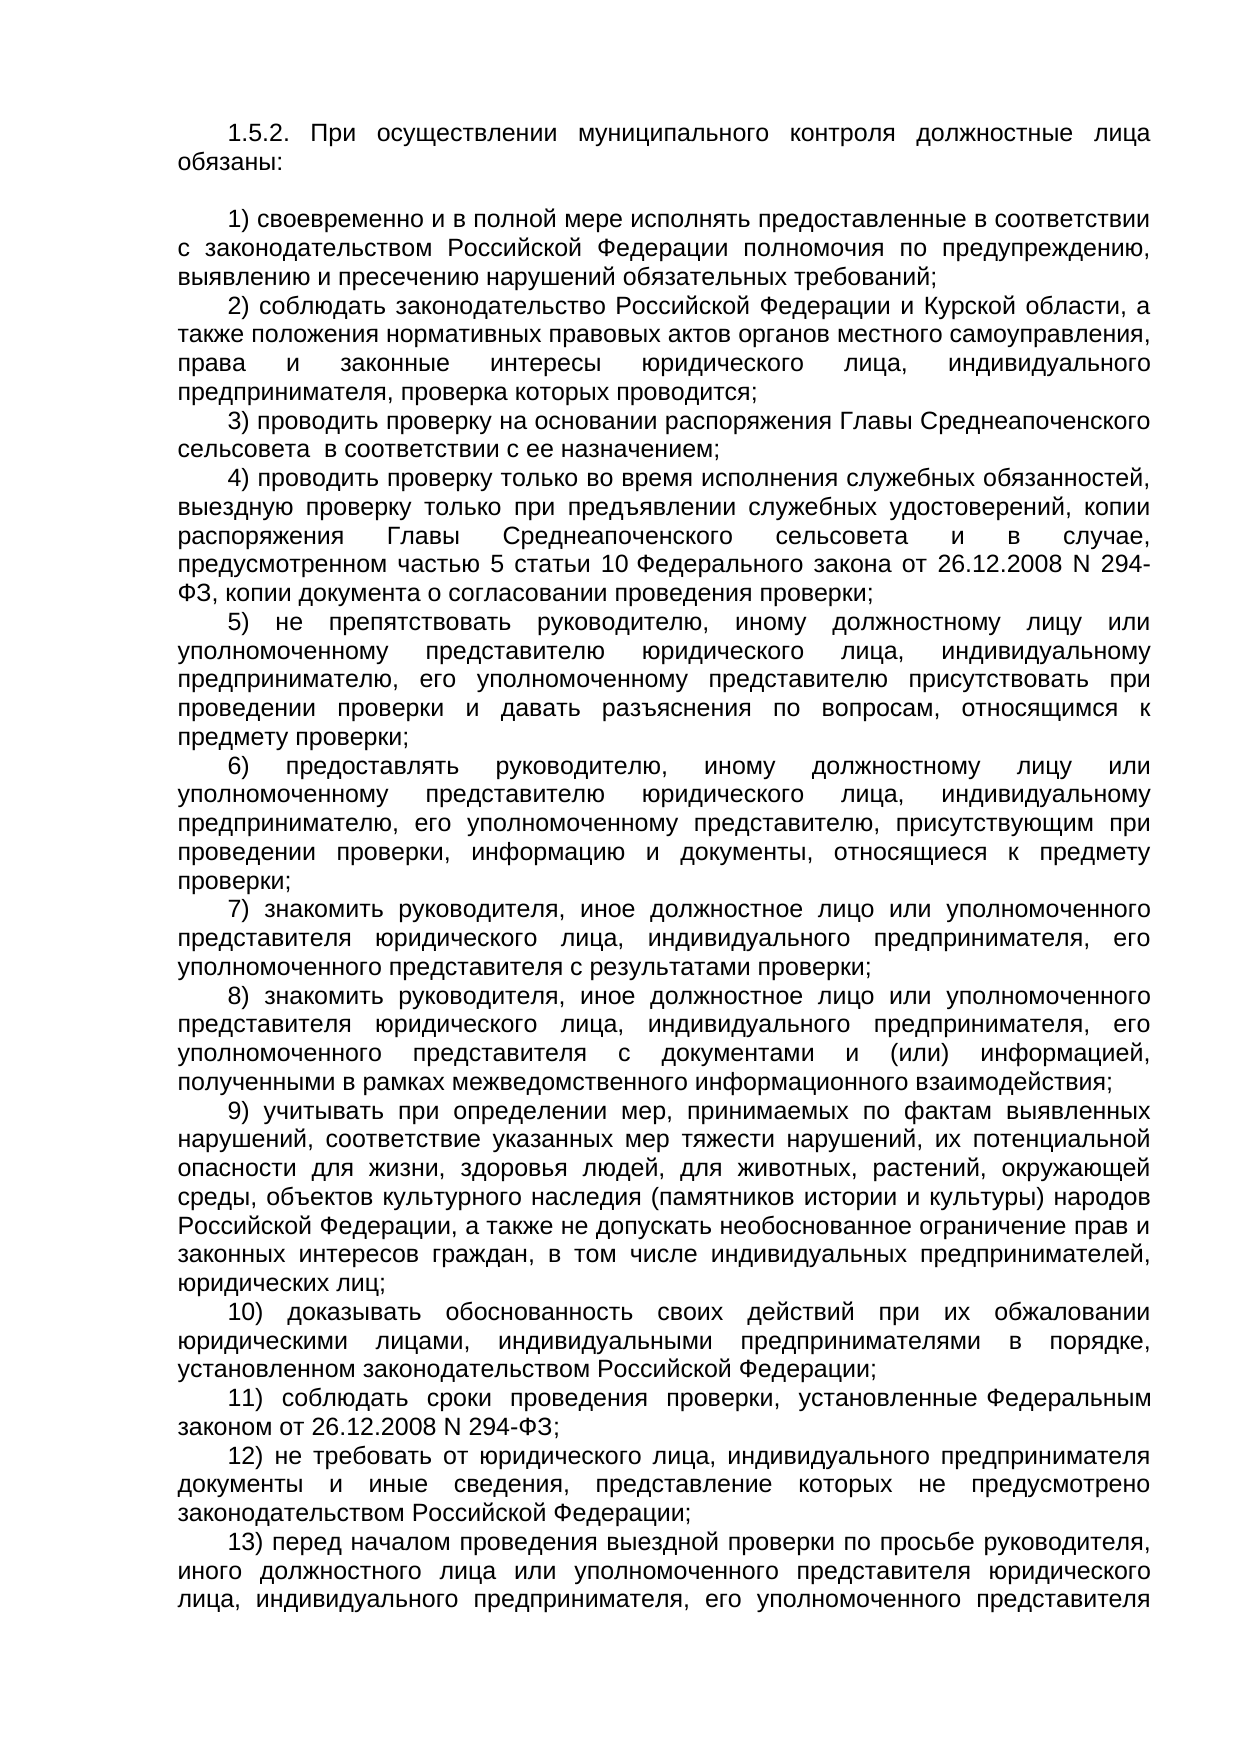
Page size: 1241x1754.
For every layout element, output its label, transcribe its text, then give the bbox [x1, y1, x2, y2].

text 10) доказывать обоснованность своих действий при их обжаловании юридическими лицами, индивидуальными предпринимателями в порядке, установленном законодательством Российской Федерации; [177, 1297, 1152, 1383]
text 2) соблюдать законодательство Российской Федерации и Курской области, а также положения нормативных правовых актов органов местного самоуправления, права и законные интересы юридического лица, индивидуального предпринимателя, проверка которых проводится; [177, 291, 1152, 406]
text 11) соблюдать сроки проведения проверки, установленные Федеральным законом от 26.12.2008 N 294-ФЗ; [177, 1383, 1152, 1441]
text 3) проводить проверку на основании распоряжения Главы Среднеапоченского сельсовета в соответствии с ее назначением; [177, 406, 1152, 463]
text 4) проводить проверку только во время исполнения служебных обязанностей, выездную проверку только при предъявлении служебных удостоверений, копии распоряжения Главы Среднеапоченского сельсовета и в случае, предусмотренном частью 5 статьи 10 Федерального закона от 26.12.2008 N 294-ФЗ, копии документа о согласовании проведения проверки; [177, 463, 1152, 607]
text 1.5.2. При осуществлении муниципального контроля должностные лица обязаны: [177, 118, 1152, 204]
text 5) не препятствовать руководителю, иному должностному лицу или уполномоченному представителю юридического лица, индивидуальному предпринимателю, его уполномоченному представителю присутствовать при проведении проверки и давать разъяснения по вопросам, относящимся к предмету проверки; [177, 607, 1152, 751]
text 7) знакомить руководителя, иное должностное лицо или уполномоченного представителя юридического лица, индивидуального предпринимателя, его уполномоченного представителя с результатами проверки; [177, 894, 1152, 981]
text 6) предоставлять руководителю, иному должностному лицу или уполномоченному представителю юридического лица, индивидуальному предпринимателю, его уполномоченному представителю, присутствующим при проведении проверки, информацию и документы, относящиеся к предмету проверки; [177, 751, 1152, 894]
text 12) не требовать от юридического лица, индивидуального предпринимателя документы и иные сведения, представление которых не предусмотрено законодательством Российской Федерации; [177, 1441, 1152, 1527]
text 8) знакомить руководителя, иное должностное лицо или уполномоченного представителя юридического лица, индивидуального предпринимателя, его уполномоченного представителя с документами и (или) информацией, полученными в рамках межведомственного информационного взаимодействия; [177, 981, 1152, 1096]
text 9) учитывать при определении мер, принимаемых по фактам выявленных нарушений, соответствие указанных мер тяжести нарушений, их потенциальной опасности для жизни, здоровья людей, для животных, растений, окружающей среды, объектов культурного наследия (памятников истории и культуры) народов Российской Федерации, а также не допускать необоснованное ограничение прав и законных интересов граждан, в том числе индивидуальных предпринимателей, юридических лиц; [177, 1096, 1152, 1297]
text 1) своевременно и в полной мере исполнять предоставленные в соответствии с законодательством Российской Федерации полномочия по предупреждению, выявлению и пресечению нарушений обязательных требований; [177, 204, 1152, 291]
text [177, 1527, 1152, 1613]
